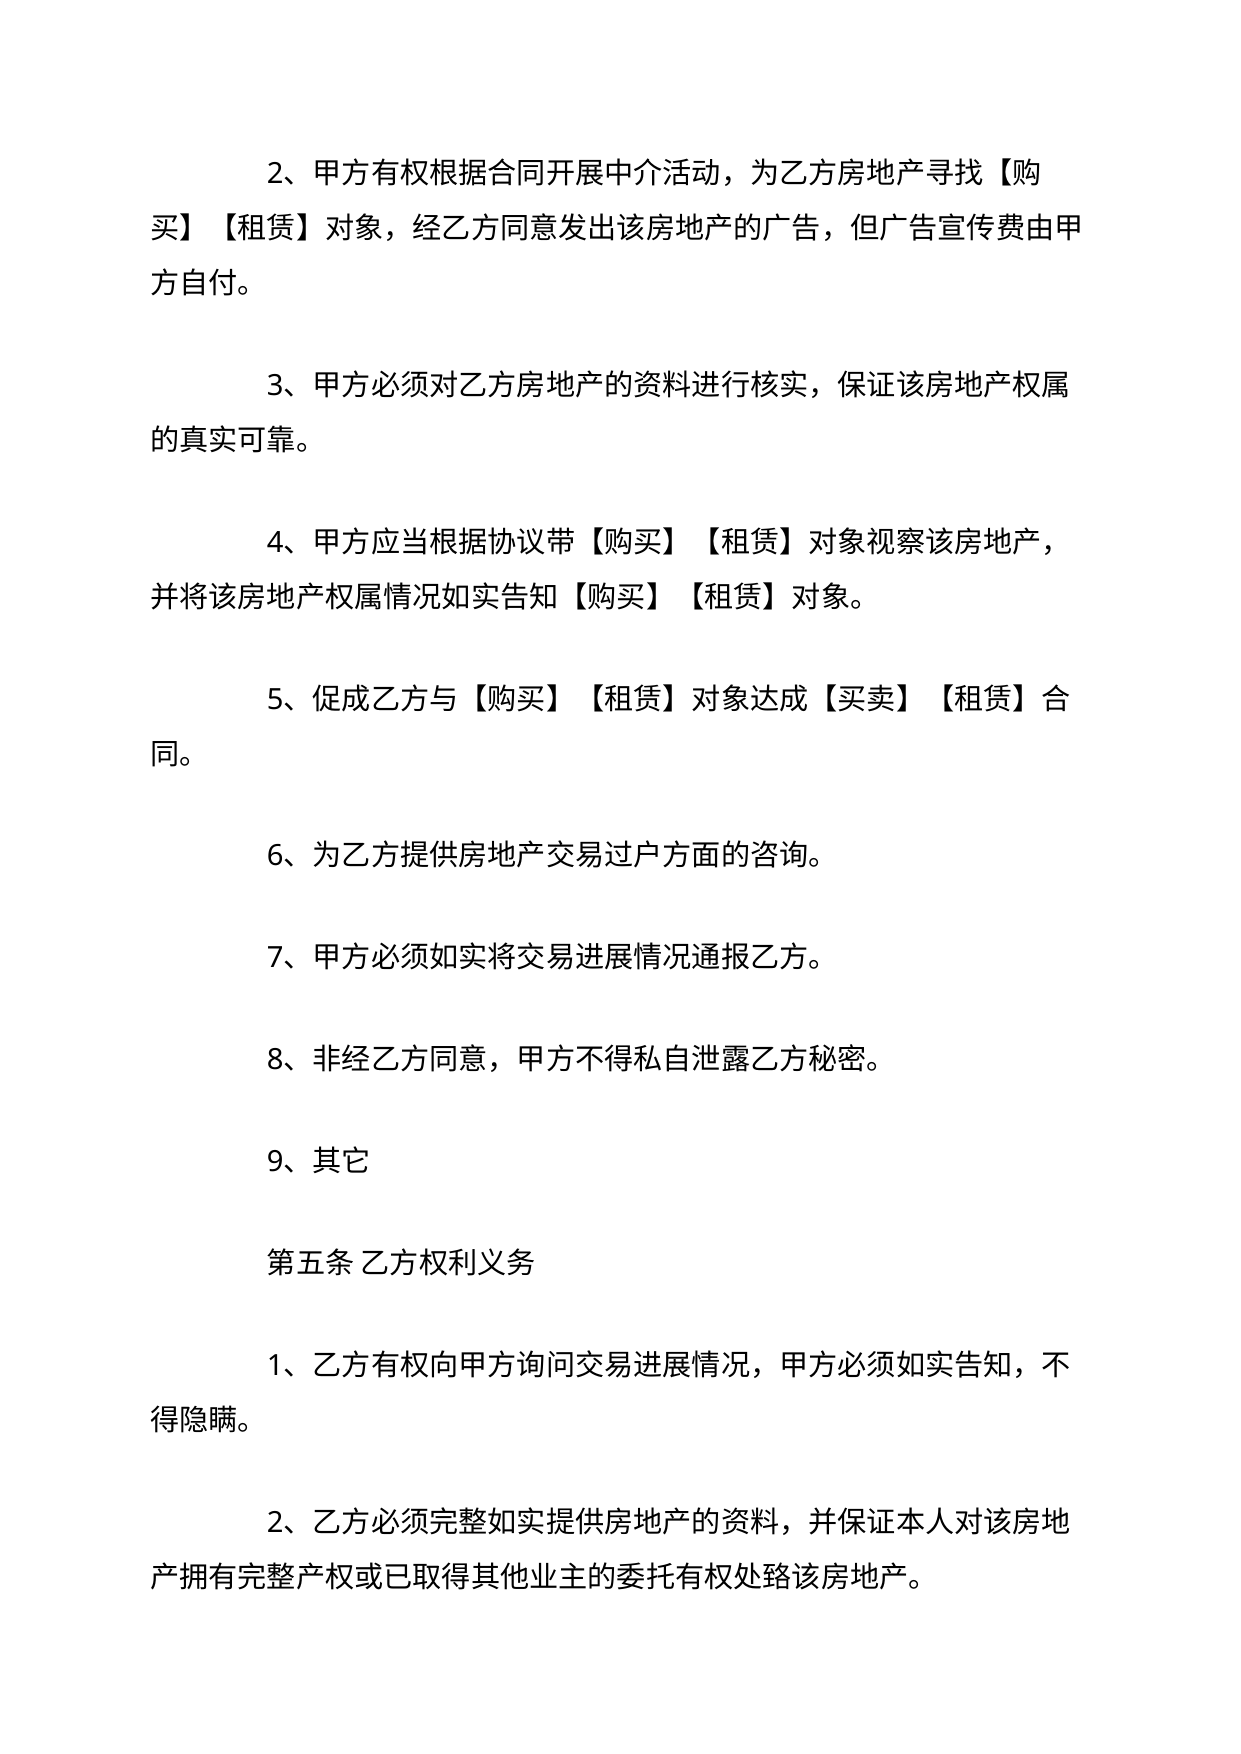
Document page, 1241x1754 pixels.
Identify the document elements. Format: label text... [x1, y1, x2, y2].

text 第五条 乙方权利义务 [150, 1240, 1090, 1282]
text 8、非经乙方同意，甲方不得私自泄露乙方秘密。 [150, 1036, 1090, 1078]
text 3、甲方必须对乙方房地产的资料进行核实，保证该房地产权属的真实可靠。 [150, 362, 1090, 459]
text 1、乙方有权向甲方询问交易进展情况，甲方必须如实告知，不得隐瞒。 [150, 1342, 1090, 1439]
text 2、甲方有权根据合同开展中介活动，为乙方房地产寻找【购买】【租赁】对象，经乙方同意发出该房地产的广告，但广告宣传费由甲方自付。 [150, 150, 1090, 302]
text 2、乙方必须完整如实提供房地产的资料，并保证本人对该房地产拥有完整产权或已取得其他业主的委托有权处臵该房地产。 [150, 1498, 1090, 1596]
text 4、甲方应当根据协议带【购买】【租赁】对象视察该房地产，并将该房地产权属情况如实告知【购买】【租赁】对象。 [150, 518, 1090, 616]
text 7、甲方必须如实将交易进展情况通报乙方。 [150, 934, 1090, 976]
text 9、其它 [150, 1138, 1090, 1180]
text 5、促成乙方与【购买】【租赁】对象达成【买卖】【租赁】合同。 [150, 675, 1090, 772]
text 6、为乙方提供房地产交易过户方面的咨询。 [150, 832, 1090, 874]
